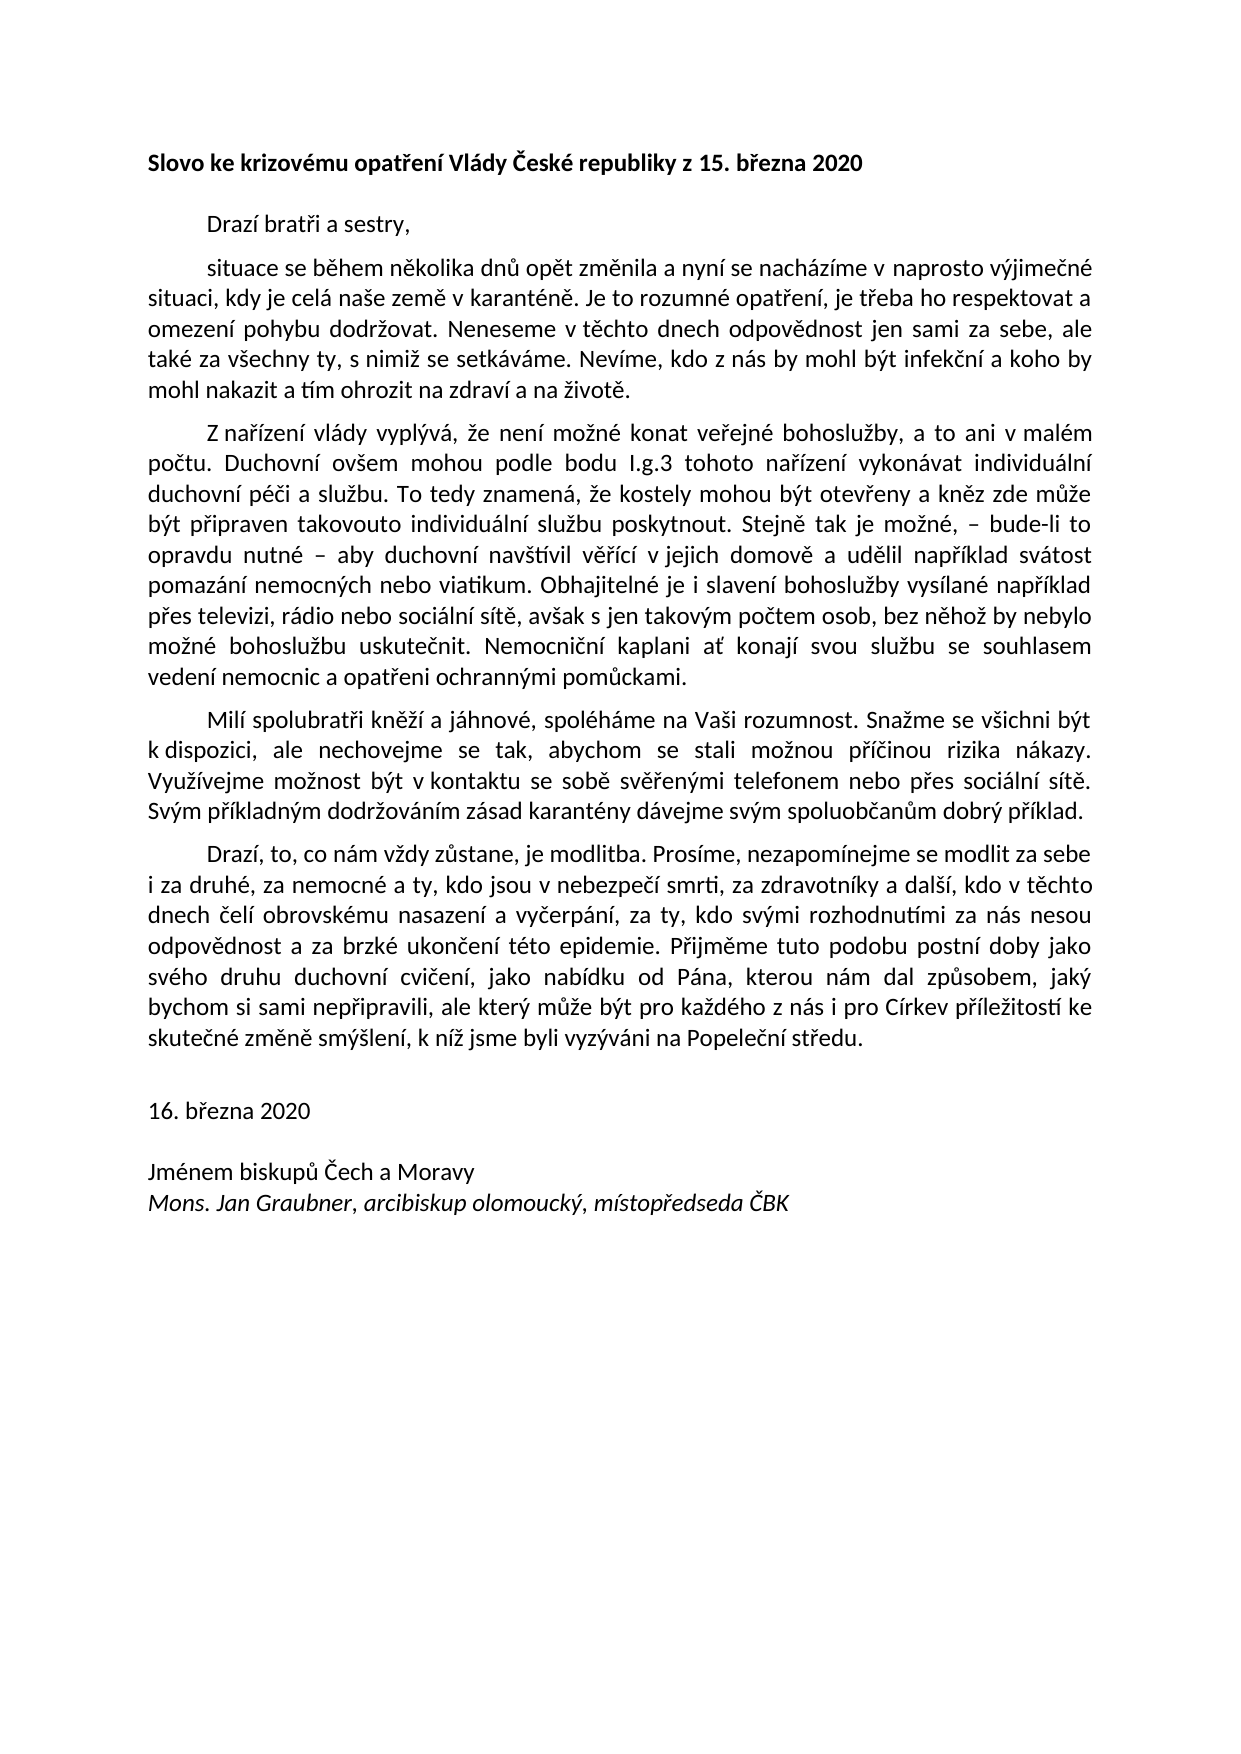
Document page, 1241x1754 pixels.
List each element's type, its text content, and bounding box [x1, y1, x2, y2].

text Mons. Jan Graubner, arcibiskup olomoucký, místopředseda ČBK [148, 1187, 1093, 1217]
text Slovo ke krizovému opatření Vlády České republiky z 15. března 2020 [148, 148, 1093, 178]
text Drazí, to, co nám vždy zůstane, je modlitba. Prosíme, nezapomínejme se modlit za sebe i za druhé, za nemocné a ty, kdo jsou v nebezpečí smrti, za zdravotníky a další, kdo v těchto dnech čelí obrovskému nasazení a vyčerpání, za ty, kdo svými rozhodnutími za nás nesou odpovědnost a za brzké ukončení této epidemie. Přijměme tuto podobu postní doby jako svého druhu duchovní cvičení, jako nabídku od Pána, kterou nám dal způsobem, jaký bychom si sami nepřipravili, ale který může být pro každého z nás i pro Církev příležitostí ke skutečné změně smýšlení, k níž jsme byli vyzýváni na Popeleční středu. [148, 838, 1093, 1052]
text 16. března 2020 [148, 1095, 1093, 1126]
text situace se během několika dnů opět změnila a nyní se nacházíme v naprosto výjimečné situaci, kdy je celá naše země v karanténě. Je to rozumné opatření, je třeba ho respektovat a omezení pohybu dodržovat. Neneseme v těchto dnech odpovědnost jen sami za sebe, ale také za všechny ty, s nimiž se setkáváme. Nevíme, kdo z nás by mohl být infekční a koho by mohl nakazit a tím ohrozit na zdraví a na životě. [148, 252, 1093, 404]
text Z nařízení vlády vyplývá, že není možné konat veřejné bohoslužby, a to ani v malém počtu. Duchovní ovšem mohou podle bodu I.g.3 tohoto nařízení vykonávat individuální duchovní péči a službu. To tedy znamená, že kostely mohou být otevřeny a kněz zde může být připraven takovouto individuální službu poskytnout. Stejně tak je možné, – bude-li to opravdu nutné – aby duchovní navštívil věřící v jejich domově a udělil například svátost pomazání nemocných nebo viatikum. Obhajitelné je i slavení bohoslužby vysílané například přes televizi, rádio nebo sociální sítě, avšak s jen takovým počtem osob, bez něhož by nebylo možné bohoslužbu uskutečnit. Nemocniční kaplani ať konají svou službu se souhlasem vedení nemocnic a opatřeni ochrannými pomůckami. [148, 417, 1093, 691]
text Drazí bratři a sestry, [148, 209, 1093, 239]
text Jménem biskupů Čech a Moravy [148, 1156, 1093, 1187]
text Milí spolubratři kněží a jáhnové, spoléháme na Vaši rozumnost. Snažme se všichni být k dispozici, ale nechovejme se tak, abychom se stali možnou příčinou rizika nákazy. Využívejme možnost být v kontaktu se sobě svěřenými telefonem nebo přes sociální sítě. Svým příkladným dodržováním zásad karantény dávejme svým spoluobčanům dobrý příklad. [148, 704, 1093, 826]
